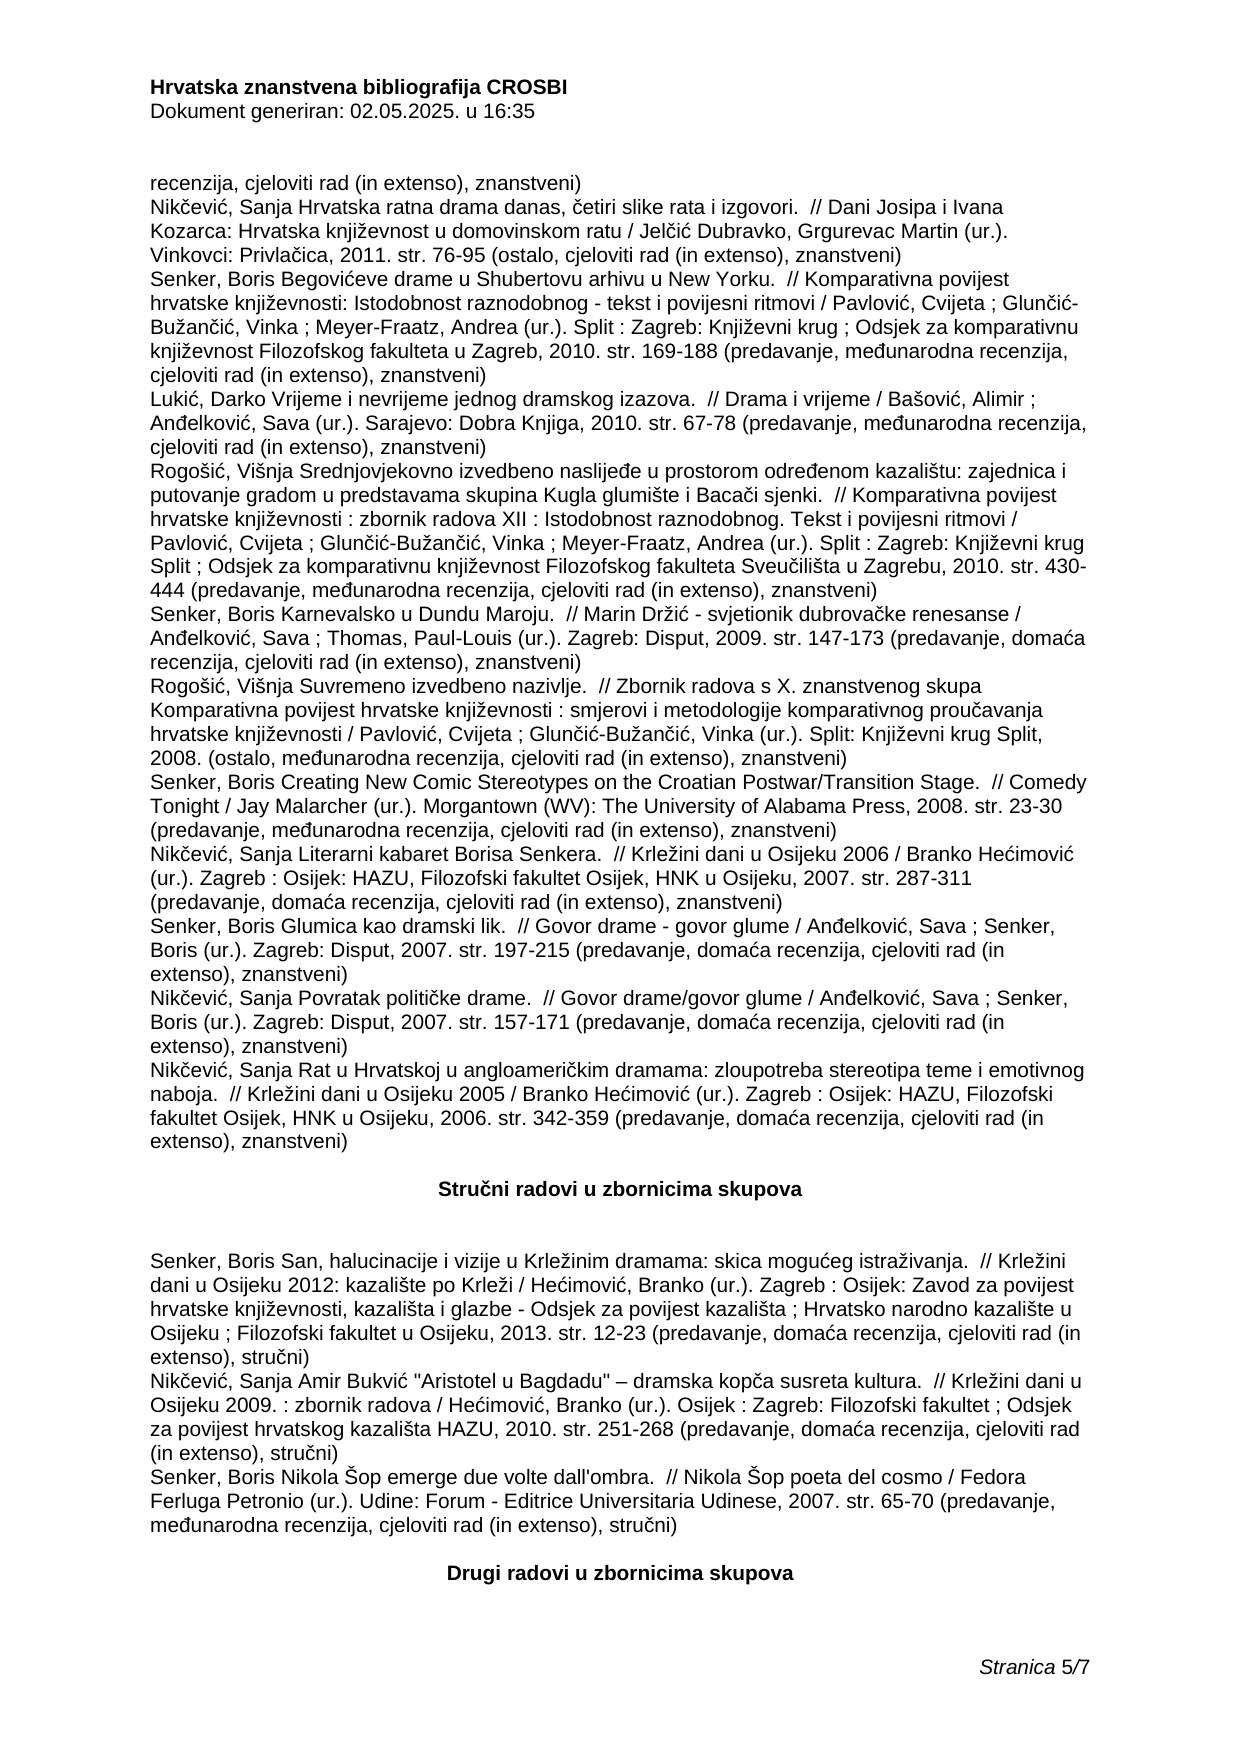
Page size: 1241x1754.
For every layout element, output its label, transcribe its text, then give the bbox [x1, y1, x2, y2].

text Nikčević, Sanja [150, 171, 1090, 195]
text Senker, Boris [150, 1249, 1090, 1369]
text Senker, Boris [150, 770, 1090, 842]
text Nikčević, Sanja [150, 842, 1090, 914]
text Senker, Boris [150, 914, 1090, 986]
text Rogošić, Višnja [150, 458, 1090, 602]
text Senker, Boris [150, 602, 1090, 674]
text Senker, Boris [150, 267, 1090, 387]
text Senker, Boris [150, 1465, 1090, 1537]
text Nikčević, Sanja [150, 986, 1090, 1057]
text Nikčević, Sanja [150, 195, 1090, 267]
text Lukić, Darko [150, 387, 1090, 458]
text Rogošić, Višnja [150, 674, 1090, 770]
text Nikčević, Sanja [150, 1369, 1090, 1465]
subtitle Drugi radovi u zbornicima skupova [150, 1561, 1090, 1584]
subtitle Stručni radovi u zbornicima skupova [150, 1177, 1090, 1201]
text Nikčević, Sanja [150, 1057, 1090, 1153]
